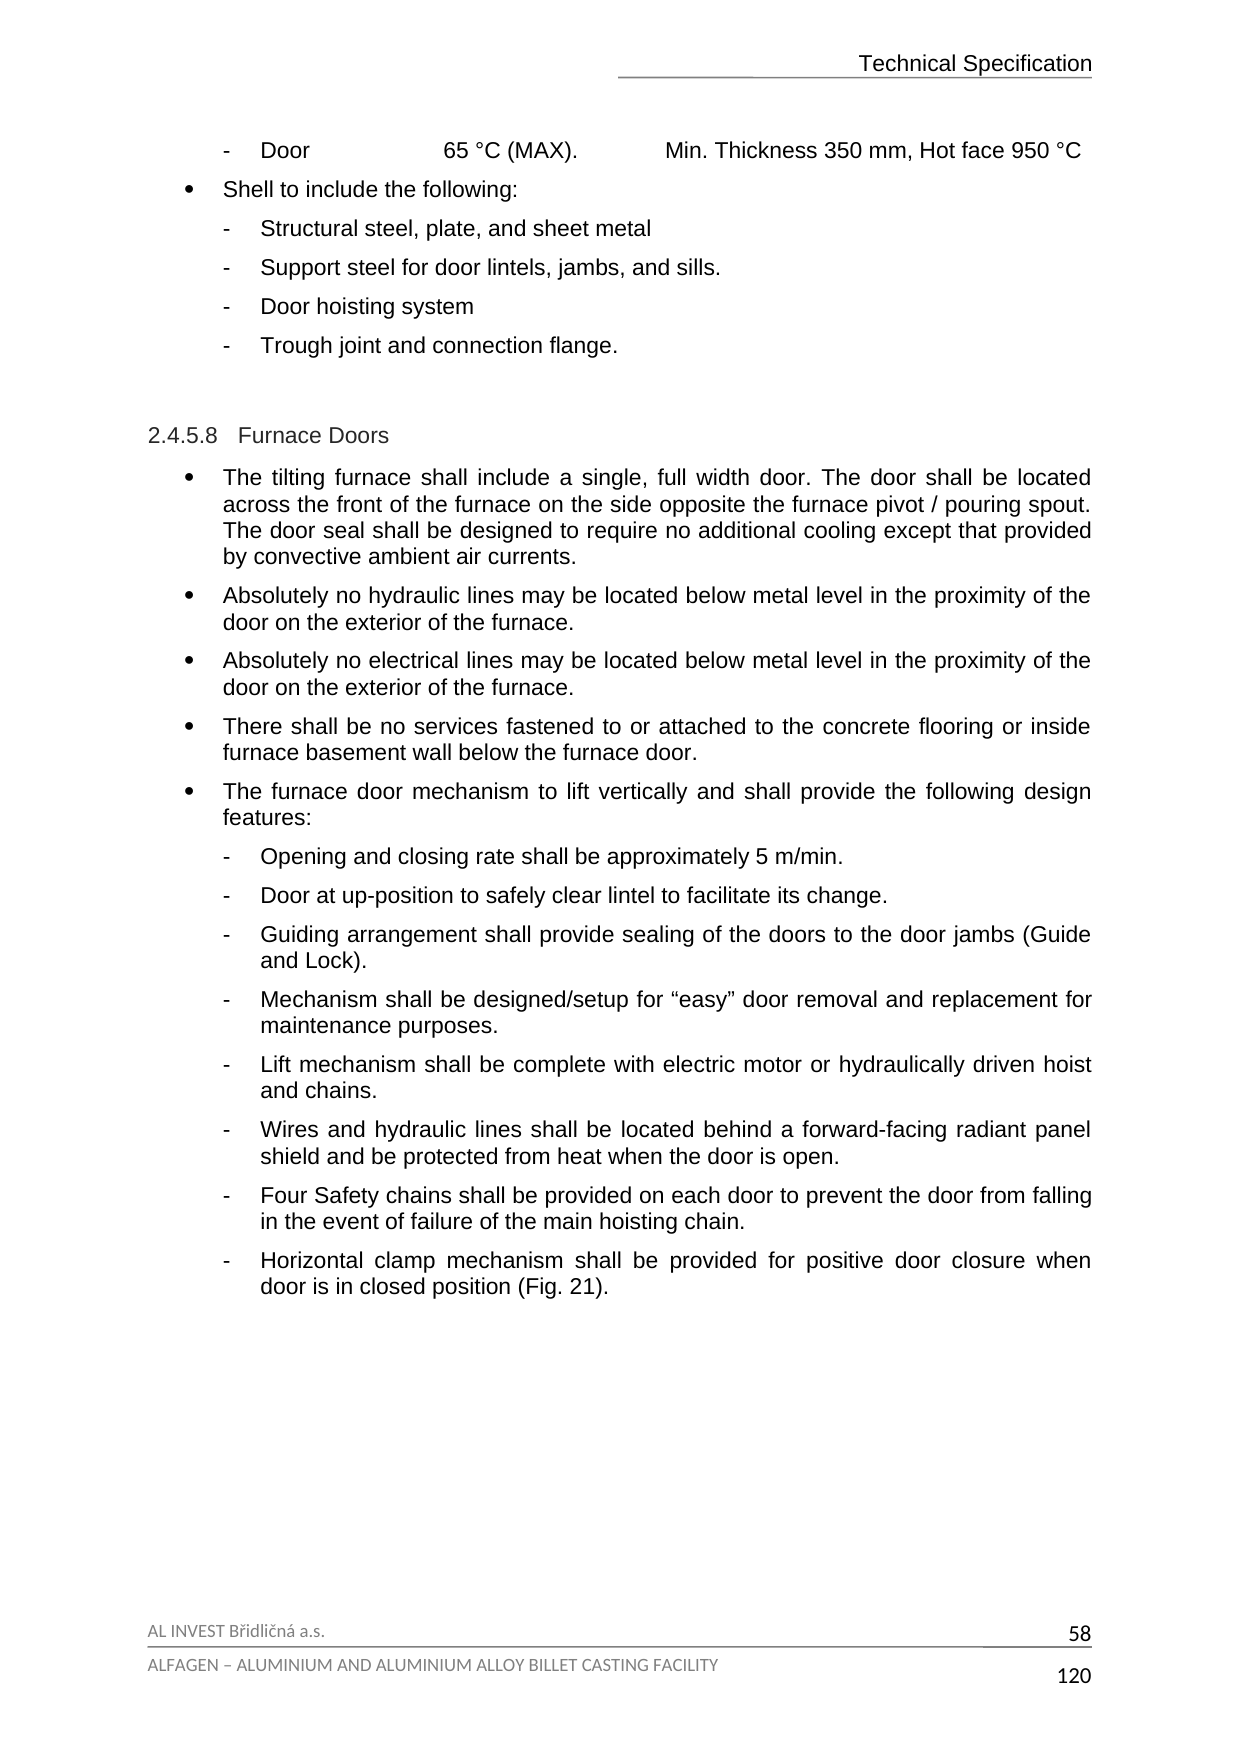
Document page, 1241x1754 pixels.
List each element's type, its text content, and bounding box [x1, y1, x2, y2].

list Support steel for door lintels, jambs, and sills. [223, 254, 1092, 280]
list Furnace Doors [148, 422, 1092, 448]
text The tilting furnace shall include a single, full width door. The door shall be located across the front of the furnace on the side opposite the furnace pivot / pouring spout. The door seal shall be designed to require no additional cooling except that provided by convective ambient air currents. [185, 464, 1092, 570]
list Four Safety chains shall be provided on each door to prevent the door from falling in the event of failure of the main hoisting chain. [223, 1182, 1092, 1234]
list Lift mechanism shall be complete with electric motor or hydraulically driven hoist and chains. [223, 1051, 1092, 1104]
list Door at up-position to safely clear lintel to facilitate its change. [223, 882, 1092, 908]
text Absolutely no electrical lines may be located below metal level in the proximity of the door on the exterior of the furnace. [185, 647, 1092, 700]
list Door 65 °C (MAX). Min. Thickness 350 mm, Hot face 950 °C [223, 137, 1092, 164]
list Mechanism shall be designed/setup for “easy” door removal and replacement for maintenance purposes. [223, 986, 1092, 1039]
list Door hoisting system [223, 293, 1092, 319]
text Absolutely no hydraulic lines may be located below metal level in the proximity of the door on the exterior of the furnace. [185, 582, 1092, 635]
list Opening and closing rate shall be approximately 5 m/min. [223, 843, 1092, 869]
list Trough joint and connection flange. [223, 332, 1092, 358]
list Wires and hydraulic lines shall be located behind a forward-facing radiant panel shield and be protected from heat when the door is open. [223, 1116, 1092, 1169]
text Shell to include the following: [185, 176, 1092, 203]
text There shall be no services fastened to or attached to the concrete flooring or inside furnace basement wall below the furnace door. [185, 713, 1092, 765]
list Horizontal clamp mechanism shall be provided for positive door closure when door is in closed position (Fig. 21). [223, 1247, 1092, 1299]
text The furnace door mechanism to lift vertically and shall provide the following design features: [185, 778, 1092, 831]
list Structural steel, plate, and sheet metal [223, 215, 1092, 241]
list Guiding arrangement shall provide sealing of the doors to the door jambs (Guide and Lock). [223, 921, 1092, 973]
